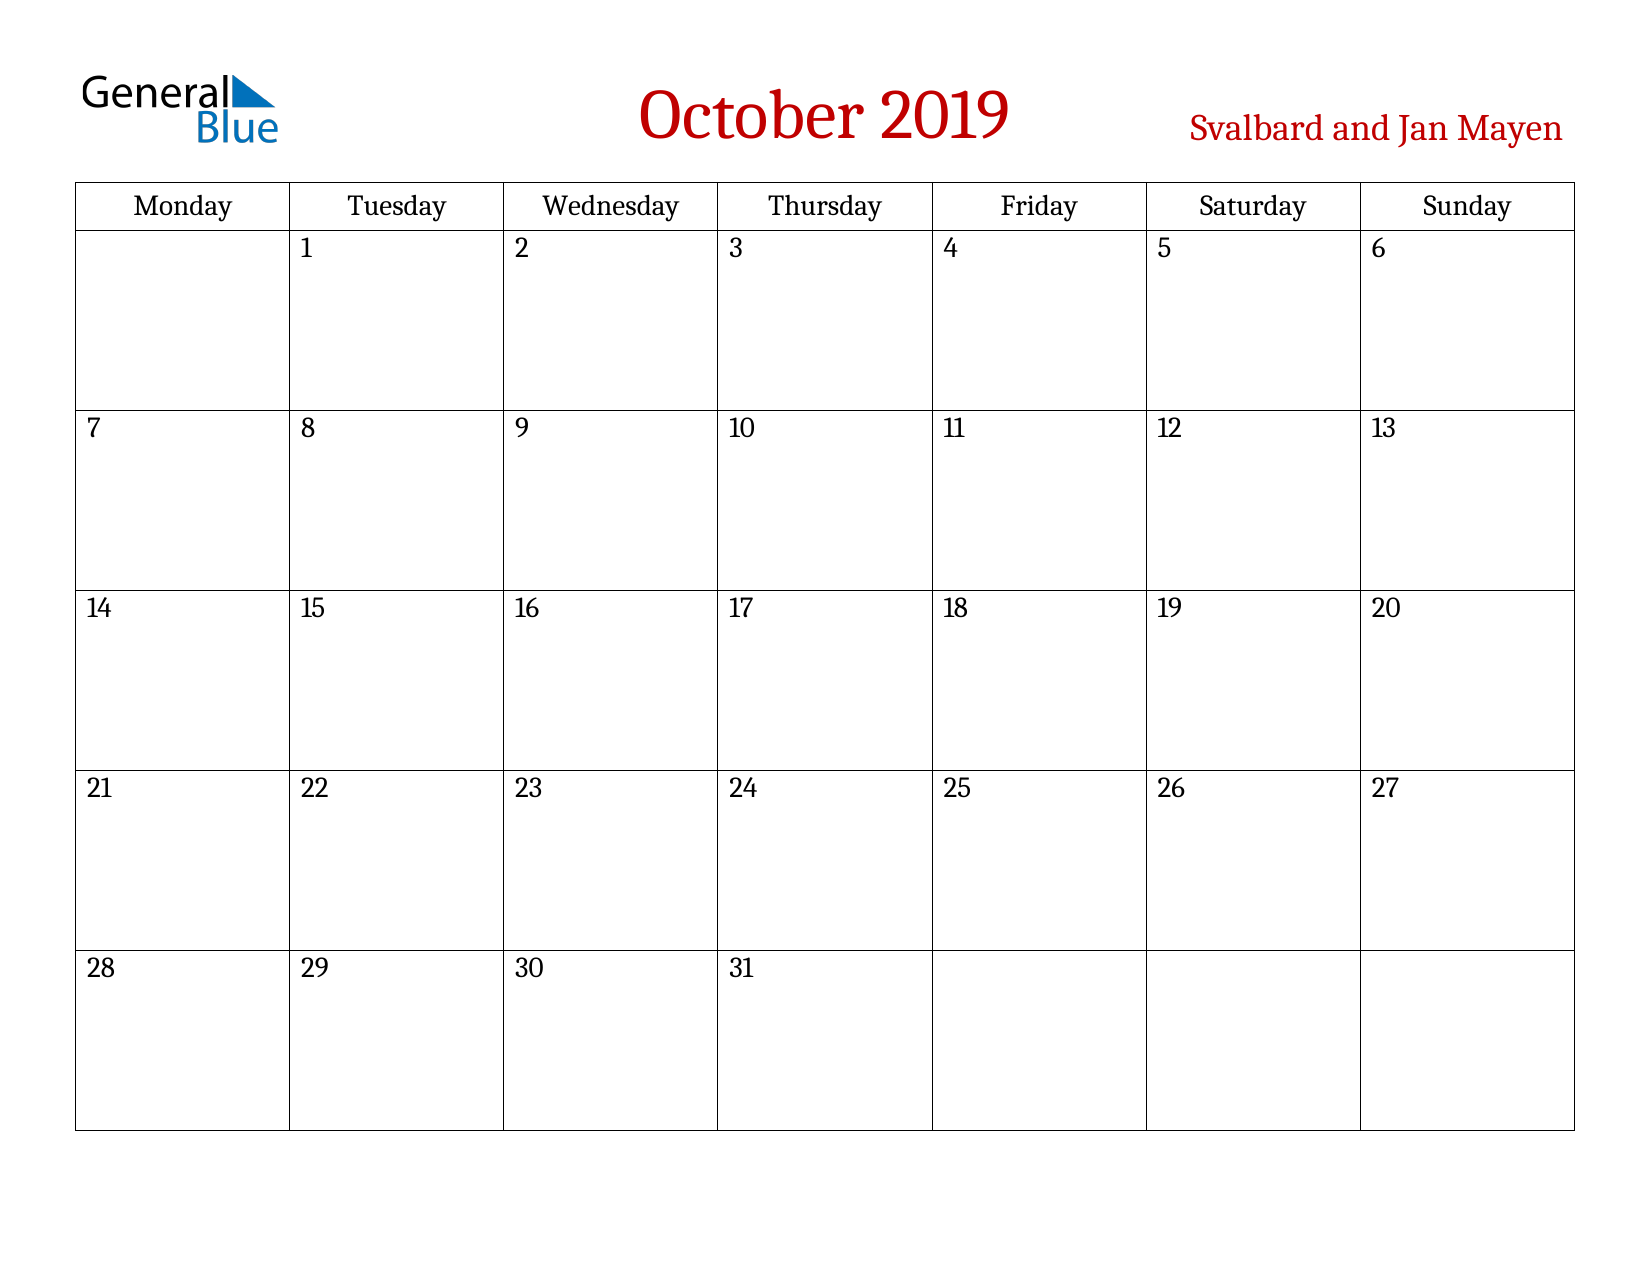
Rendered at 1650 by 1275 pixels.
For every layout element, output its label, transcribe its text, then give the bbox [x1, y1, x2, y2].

table_cell 11 [933, 411, 1146, 444]
table_cell 24 [718, 771, 932, 805]
table_cell [504, 805, 717, 950]
table_cell [933, 985, 1146, 1130]
table_cell Thursday [718, 183, 932, 230]
table_cell [1147, 951, 1360, 985]
table_cell 3 [718, 231, 932, 264]
table_cell 14 [76, 591, 289, 625]
table_cell 30 [504, 951, 717, 985]
table_cell [290, 265, 503, 410]
table_cell [1361, 625, 1574, 770]
table_cell 13 [1361, 411, 1574, 444]
table_cell [1361, 445, 1574, 590]
table_cell [76, 231, 289, 264]
table_cell [76, 265, 289, 410]
table_cell Sunday [1361, 183, 1574, 230]
table_cell [1147, 265, 1360, 410]
table_cell [1147, 625, 1360, 770]
table_cell [1361, 805, 1574, 950]
table_cell 19 [1147, 591, 1360, 625]
table_cell 27 [1361, 771, 1574, 805]
table_cell 16 [504, 591, 717, 625]
table_cell [718, 445, 932, 590]
table_cell Friday [933, 183, 1146, 230]
table_cell [1147, 985, 1360, 1130]
table_cell 31 [718, 951, 932, 985]
table_cell 26 [1147, 771, 1360, 805]
table_cell 22 [290, 771, 503, 805]
table_cell [504, 265, 717, 410]
table_cell [718, 265, 932, 410]
table_header Svalbard and Jan Mayen [1146, 75, 1574, 182]
table_cell 23 [504, 771, 717, 805]
table_cell [76, 445, 289, 590]
table_header October 2019 [504, 75, 1146, 182]
table_cell [504, 625, 717, 770]
table_cell [1361, 265, 1574, 410]
table_cell 29 [290, 951, 503, 985]
table_cell [504, 985, 717, 1130]
table_cell 10 [718, 411, 932, 444]
table_cell [718, 625, 932, 770]
table_cell [1147, 445, 1360, 590]
table_cell 8 [290, 411, 503, 444]
table_cell [718, 985, 932, 1130]
table_cell [718, 805, 932, 950]
table_cell [1361, 985, 1574, 1130]
table_cell [933, 265, 1146, 410]
table_cell Saturday [1147, 183, 1360, 230]
table_cell [933, 951, 1146, 985]
table_cell [290, 985, 503, 1130]
table_cell 9 [504, 411, 717, 444]
table_cell 2 [504, 231, 717, 264]
table_cell 15 [290, 591, 503, 625]
table_cell [1361, 951, 1574, 985]
table_cell 25 [933, 771, 1146, 805]
table_cell 6 [1361, 231, 1574, 264]
table_cell 7 [76, 411, 289, 444]
table_cell [933, 625, 1146, 770]
table_cell [504, 445, 717, 590]
table_cell 5 [1147, 231, 1360, 264]
table_cell 28 [76, 951, 289, 985]
table_cell 21 [76, 771, 289, 805]
table_cell 17 [718, 591, 932, 625]
table_cell [290, 625, 503, 770]
table_cell Wednesday [504, 183, 717, 230]
table_cell [933, 445, 1146, 590]
table_cell [76, 625, 289, 770]
picture [82, 75, 278, 143]
table_cell [76, 805, 289, 950]
table_cell 12 [1147, 411, 1360, 444]
table_cell 18 [933, 591, 1146, 625]
table_cell Tuesday [290, 183, 503, 230]
table_header [76, 75, 503, 182]
table_cell [1147, 805, 1360, 950]
table_cell 4 [933, 231, 1146, 264]
table_cell 20 [1361, 591, 1574, 625]
table_cell [76, 985, 289, 1130]
table_cell [290, 805, 503, 950]
table_cell Monday [76, 183, 289, 230]
table_cell [290, 445, 503, 590]
table_cell 1 [290, 231, 503, 264]
table_cell [933, 805, 1146, 950]
